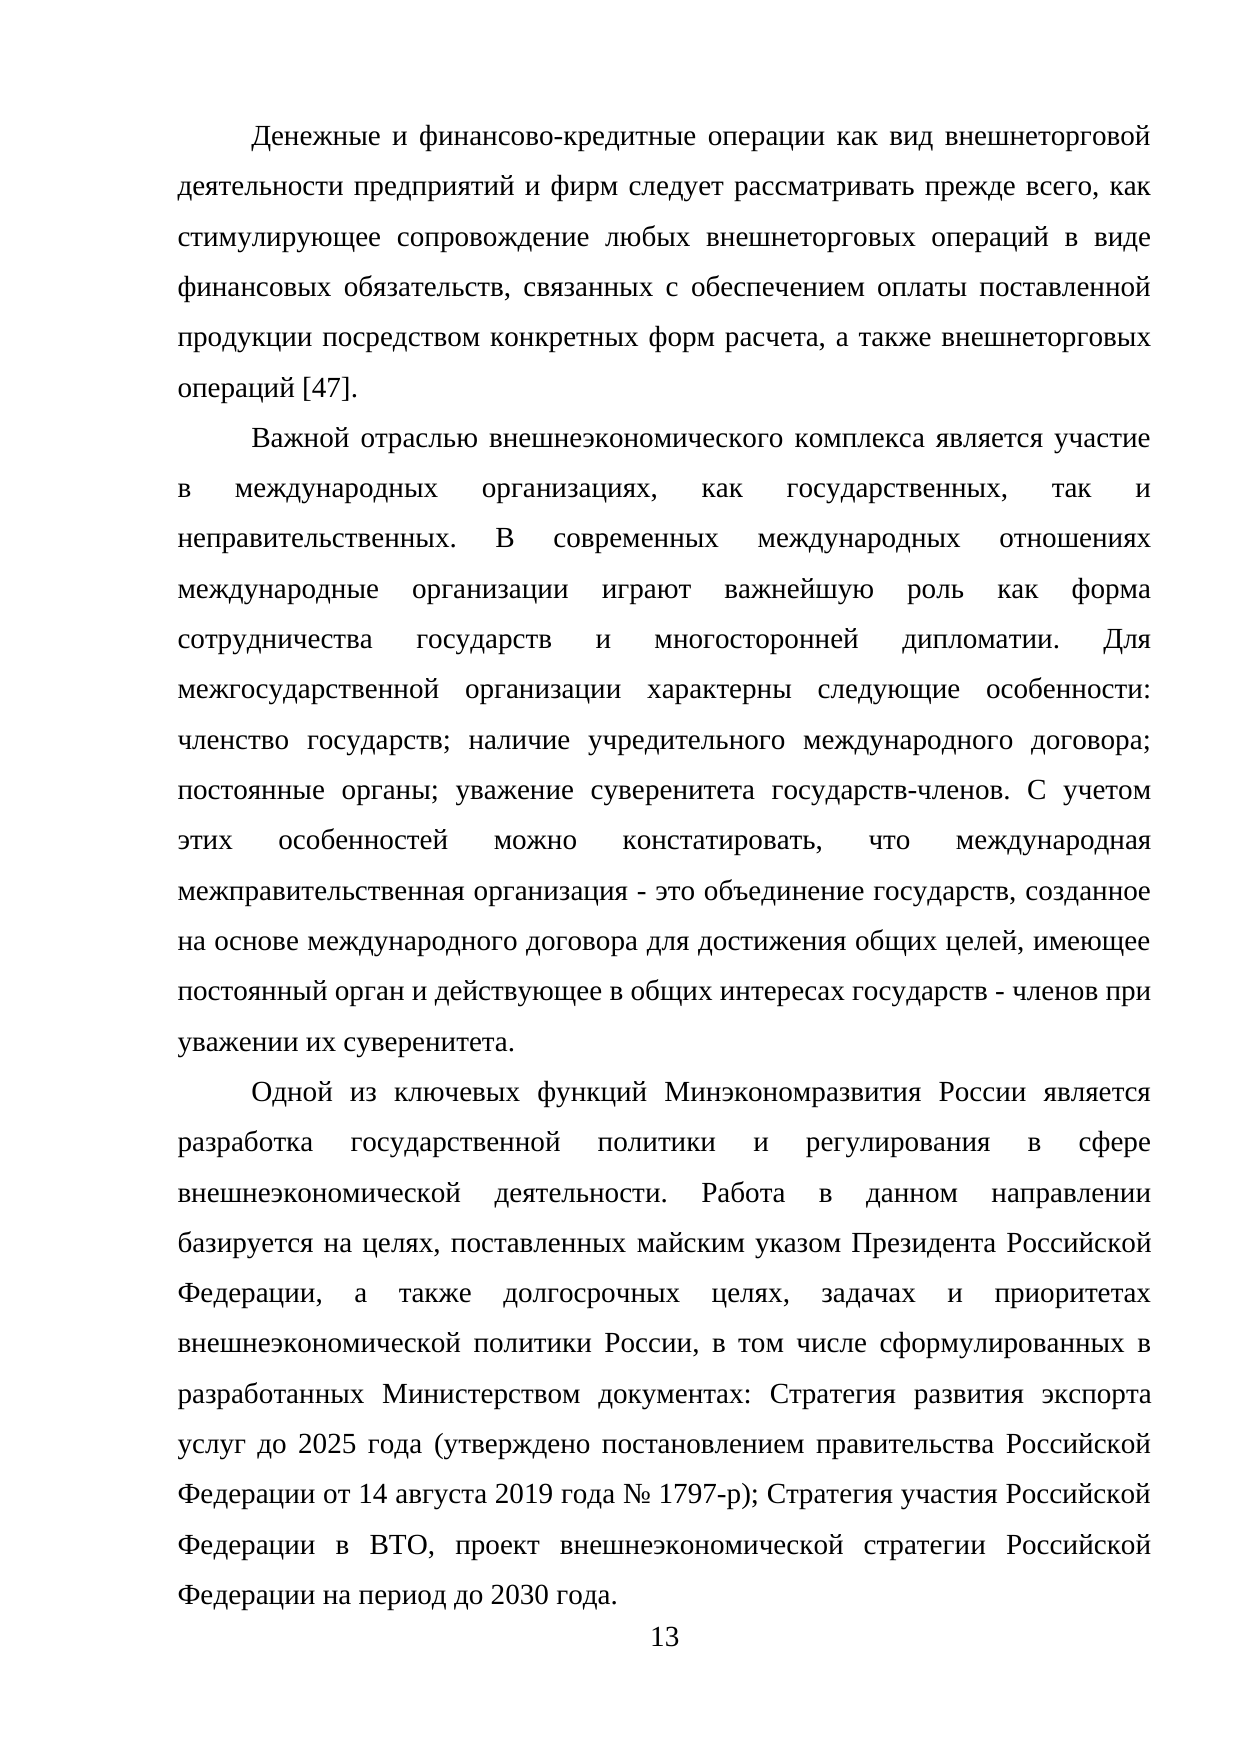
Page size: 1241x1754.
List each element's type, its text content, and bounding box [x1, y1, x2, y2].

text Денежные и финансово-кредитные операции как вид внешнеторговой деятельности предприятий и фирм следует рассматривать прежде всего, как стимулирующее сопровождение любых внешнеторговых операций в виде финансовых обязательств, связанных с обеспечением оплаты поставленной продукции посредством конкретных форм расчета, а также внешнеторговых операций [47]. [177, 118, 1152, 403]
text Одной из ключевых функций Минэкономразвития России является разработка государственной политики и регулирования в сфере внешнеэкономической деятельности. Работа в данном направлении базируется на целях, поставленных майским указом Президента Российской Федерации, а также долгосрочных целях, задачах и приоритетах внешнеэкономической политики России, в том числе сформулированных в разработанных Министерством документах: Стратегия развития экспорта услуг до 2025 года (утверждено постановлением правительства Российской Федерации от 14 августа 2019 года № 1797-р); Стратегия участия Российской Федерации в ВТО, проект внешнеэкономической стратегии Российской Федерации на период до 2030 года. [177, 1074, 1152, 1611]
text Важной отраслью внешнеэкономического комплекса является участие в международных организациях, как государственных, так и неправительственных. В современных международных отношениях международные организации играют важнейшую роль как форма сотрудничества государств и многосторонней дипломатии. Для межгосударственной организации характерны следующие особенности: членство государств; наличие учредительного международного договора; постоянные органы; уважение суверенитета государств-членов. С учетом этих особенностей можно констатировать, что международная межправительственная организация - это объединение государств, созданное на основе международного договора для достижения общих целей, имеющее постоянный орган и действующее в общих интересах государств - членов при уважении их суверенитета. [177, 420, 1152, 1057]
